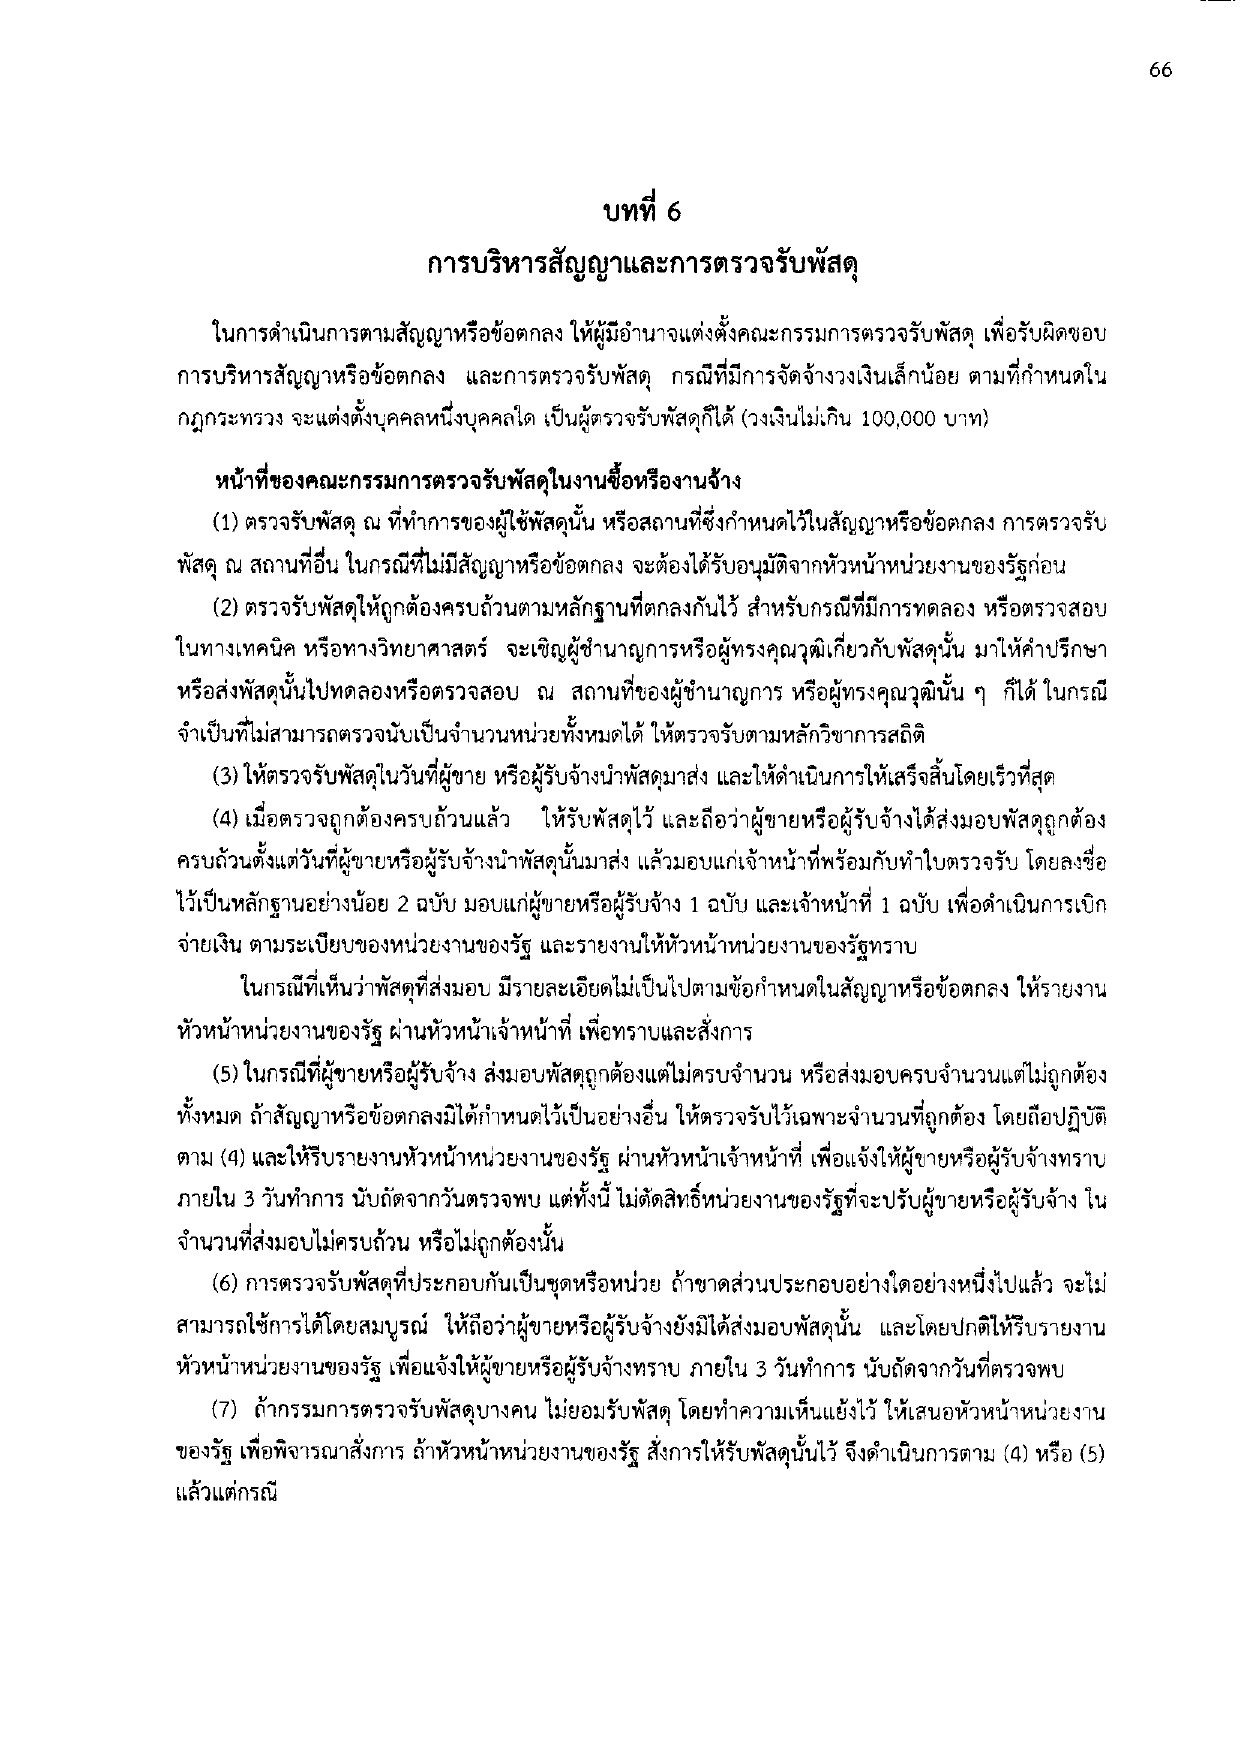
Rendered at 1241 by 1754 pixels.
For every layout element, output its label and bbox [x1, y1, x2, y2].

picture [175, 0, 1236, 1501]
